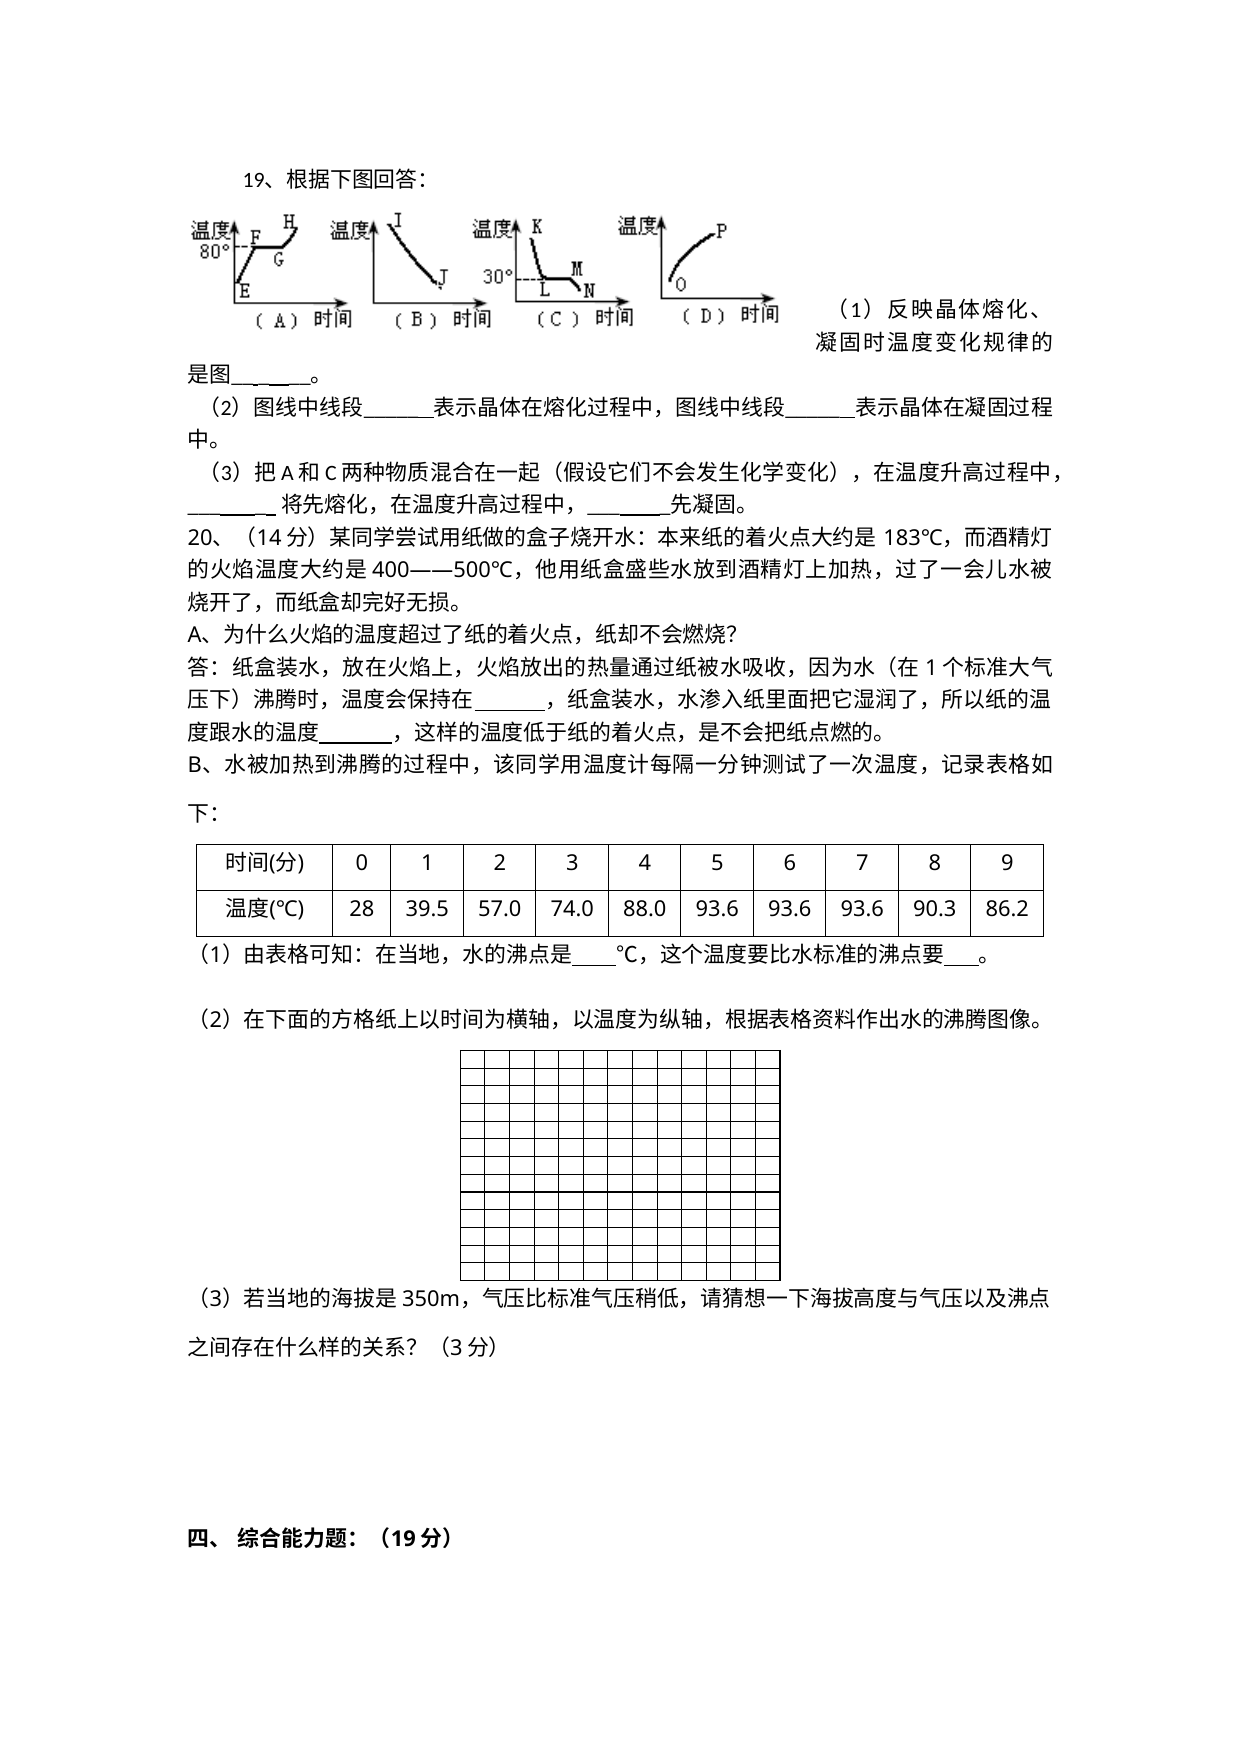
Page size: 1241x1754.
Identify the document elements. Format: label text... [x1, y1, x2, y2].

table_cell [707, 1193, 730, 1209]
table_cell [633, 1228, 657, 1244]
table_cell [707, 1228, 730, 1244]
table_cell [707, 1157, 730, 1174]
table_header 9 [971, 845, 1043, 890]
table_cell [608, 1104, 632, 1121]
table_cell [633, 1122, 657, 1138]
table_header 5 [681, 845, 753, 890]
table_cell [633, 1175, 657, 1191]
table_cell [707, 1246, 730, 1262]
table_cell [535, 1069, 558, 1085]
table_cell [731, 1122, 755, 1138]
table_cell 93.6 [754, 891, 825, 936]
table_cell [707, 1263, 730, 1280]
table_cell [584, 1069, 607, 1085]
table_cell [535, 1228, 558, 1244]
table_cell [535, 1246, 558, 1262]
table_cell [682, 1228, 706, 1244]
table_cell [535, 1086, 558, 1103]
table_header 0 [333, 845, 390, 890]
table_cell [584, 1193, 607, 1209]
table_cell [633, 1210, 657, 1227]
list 综合能力题：（19分） [187, 1520, 1053, 1553]
table_cell [608, 1069, 632, 1085]
table_cell [756, 1157, 779, 1174]
table_cell [461, 1210, 484, 1227]
table_cell [535, 1157, 558, 1174]
table_cell [707, 1122, 730, 1138]
text 20、（14分）某同学尝试用纸做的盒子烧开水：本来纸的着火点大约是183℃，而酒精灯的火焰温度大约是400——500℃，他用纸盒盛些水放到酒精灯上加热，过了一会儿水被烧开了，而纸盒却完好无损。 [187, 519, 1053, 617]
table_cell [485, 1157, 509, 1174]
table_cell [658, 1069, 681, 1085]
table_cell [485, 1246, 509, 1262]
table_cell [682, 1122, 706, 1138]
table_header 2 [464, 845, 535, 890]
table_cell [756, 1193, 779, 1209]
picture [187, 210, 797, 334]
table_cell [731, 1210, 755, 1227]
table_cell [731, 1086, 755, 1103]
table_cell [658, 1175, 681, 1191]
table_cell [510, 1246, 534, 1262]
table_cell [707, 1104, 730, 1121]
table_cell [658, 1104, 681, 1121]
table_cell [658, 1210, 681, 1227]
table_cell [633, 1086, 657, 1103]
table_cell [707, 1210, 730, 1227]
table_cell [584, 1157, 607, 1174]
table_header 时间(分) [197, 845, 332, 890]
table_cell [608, 1263, 632, 1280]
table_cell [461, 1139, 484, 1156]
text 19、根据下图回答： [187, 162, 1053, 194]
table_header [682, 1051, 706, 1067]
table_cell [485, 1139, 509, 1156]
table_cell [658, 1139, 681, 1156]
table_cell [756, 1263, 779, 1280]
table_header [485, 1051, 509, 1067]
table_cell [461, 1104, 484, 1121]
table_cell [461, 1263, 484, 1280]
table_cell [510, 1193, 534, 1209]
table_cell [756, 1246, 779, 1262]
table_cell [559, 1246, 583, 1262]
table_cell [535, 1210, 558, 1227]
table_cell [559, 1263, 583, 1280]
table_cell [608, 1175, 632, 1191]
table_cell [633, 1263, 657, 1280]
text （3）把A和C两种物质混合在一起（假设它们不会发生化学变化），在温度升高过程中，___ _ 将先熔化，在温度升高过程中，___ _先凝固。 [187, 454, 1053, 519]
text （2）在下面的方格纸上以时间为横轴，以温度为纵轴，根据表格资料作出水的沸腾图像。 [187, 1001, 1053, 1034]
table_cell [559, 1210, 583, 1227]
table_cell [461, 1122, 484, 1138]
table_header [584, 1051, 607, 1067]
table_cell [535, 1122, 558, 1138]
table_cell [682, 1086, 706, 1103]
table_cell [608, 1086, 632, 1103]
table_cell [731, 1157, 755, 1174]
table_cell [658, 1246, 681, 1262]
table_cell [682, 1193, 706, 1209]
table_cell [658, 1086, 681, 1103]
table_cell [584, 1263, 607, 1280]
table_cell 86.2 [971, 891, 1043, 936]
table_cell [461, 1157, 484, 1174]
table_header 4 [609, 845, 680, 890]
table_cell [707, 1086, 730, 1103]
table_cell [658, 1193, 681, 1209]
table_cell [510, 1104, 534, 1121]
table_cell [633, 1246, 657, 1262]
table_cell [535, 1175, 558, 1191]
table_header [510, 1051, 534, 1067]
table_cell [510, 1069, 534, 1085]
table_cell [633, 1157, 657, 1174]
table_cell [731, 1139, 755, 1156]
table_cell [584, 1210, 607, 1227]
table_cell [756, 1175, 779, 1191]
text （3）若当地的海拔是350m，气压比标准气压稍低，请猜想一下海拔高度与气压以及沸点之间存在什么样的关系？（3分） [187, 1281, 1053, 1362]
table_cell [682, 1246, 706, 1262]
table_cell [510, 1139, 534, 1156]
table_cell [682, 1069, 706, 1085]
table_cell [584, 1104, 607, 1121]
table_cell [485, 1069, 509, 1085]
table_cell [682, 1139, 706, 1156]
table_cell 39.5 [391, 891, 463, 936]
table_header 3 [536, 845, 608, 890]
table_cell [658, 1228, 681, 1244]
text （1）由表格可知：在当地，水的沸点是 ℃，这个温度要比水标准的沸点要 。 [187, 937, 1053, 970]
table_cell [510, 1122, 534, 1138]
table_cell [485, 1263, 509, 1280]
table_cell [535, 1139, 558, 1156]
table_header [756, 1051, 779, 1067]
table_header [658, 1051, 681, 1067]
table_header [731, 1051, 755, 1067]
table_cell [584, 1139, 607, 1156]
table_cell [633, 1139, 657, 1156]
table_cell [756, 1210, 779, 1227]
table_cell [510, 1210, 534, 1227]
table_cell [535, 1263, 558, 1280]
table_cell [559, 1069, 583, 1085]
table_header [461, 1051, 484, 1067]
table_cell [559, 1122, 583, 1138]
table_cell 93.6 [826, 891, 898, 936]
table_cell [608, 1228, 632, 1244]
table_header [707, 1051, 730, 1067]
table_cell [510, 1157, 534, 1174]
table_cell [633, 1104, 657, 1121]
table_header 8 [899, 845, 970, 890]
table_cell [682, 1157, 706, 1174]
table_cell [485, 1193, 509, 1209]
table_cell 28 [333, 891, 390, 936]
table_cell [658, 1122, 681, 1138]
table_cell [510, 1228, 534, 1244]
table_cell [461, 1069, 484, 1085]
table_cell [485, 1210, 509, 1227]
table_header 6 [754, 845, 825, 890]
table_cell [485, 1086, 509, 1103]
table_cell [584, 1086, 607, 1103]
table_cell [707, 1139, 730, 1156]
table_cell [731, 1263, 755, 1280]
table_cell [485, 1228, 509, 1244]
table_cell [756, 1228, 779, 1244]
table_cell [461, 1175, 484, 1191]
text 答：纸盒装水，放在火焰上，火焰放出的热量通过纸被水吸收，因为水（在1个标准大气压下）沸腾时，温度会保持在 ，纸盒装水，水渗入纸里面把它湿润了，所以纸的温度跟水的温度 ，这样的温度低于纸的着火点，是不会把纸点燃的。 [187, 649, 1053, 747]
table_cell 74.0 [536, 891, 608, 936]
table_cell [707, 1069, 730, 1085]
table_header [559, 1051, 583, 1067]
table_header [608, 1051, 632, 1067]
table_cell [559, 1139, 583, 1156]
table_cell [682, 1263, 706, 1280]
table_cell [535, 1104, 558, 1121]
table_cell [731, 1246, 755, 1262]
table_cell [584, 1122, 607, 1138]
text B、水被加热到沸腾的过程中，该同学用温度计每隔一分钟测试了一次温度，记录表格如下： [187, 747, 1053, 828]
table_cell [756, 1086, 779, 1103]
table_cell 88.0 [609, 891, 680, 936]
table_cell [559, 1175, 583, 1191]
table_cell 57.0 [464, 891, 535, 936]
table_cell 90.3 [899, 891, 970, 936]
text A、为什么火焰的温度超过了纸的着火点，纸却不会燃烧？ [187, 617, 1053, 649]
table_cell [658, 1263, 681, 1280]
table_cell [756, 1069, 779, 1085]
table_header [633, 1051, 657, 1067]
table_cell [461, 1086, 484, 1103]
table_cell [608, 1246, 632, 1262]
table_cell [559, 1104, 583, 1121]
table_cell [682, 1104, 706, 1121]
table_cell [682, 1175, 706, 1191]
table_cell [731, 1175, 755, 1191]
table_cell [584, 1228, 607, 1244]
table_cell [731, 1069, 755, 1085]
table_cell [461, 1193, 484, 1209]
table_cell [608, 1122, 632, 1138]
table_cell 93.6 [681, 891, 753, 936]
table_cell [584, 1246, 607, 1262]
table_cell [756, 1122, 779, 1138]
table_cell [756, 1139, 779, 1156]
table_cell [485, 1122, 509, 1138]
table_cell [633, 1193, 657, 1209]
table_header 1 [391, 845, 463, 890]
table_cell [510, 1086, 534, 1103]
table_cell [461, 1228, 484, 1244]
table_cell [608, 1193, 632, 1209]
table_cell [707, 1175, 730, 1191]
table_cell [584, 1175, 607, 1191]
text （1）反映晶体熔化、凝固时温度变化规律的是图__ _ __。 [187, 292, 1053, 389]
table_header [535, 1051, 558, 1067]
table_cell [485, 1175, 509, 1191]
table_cell [731, 1193, 755, 1209]
table_cell [731, 1228, 755, 1244]
table_cell [608, 1139, 632, 1156]
table_cell [633, 1069, 657, 1085]
table_cell [485, 1104, 509, 1121]
table_cell [559, 1193, 583, 1209]
text （2）图线中线段_____ 表示晶体在熔化过程中，图线中线段_____ 表示晶体在凝固过程中。 [187, 389, 1053, 454]
table_header 7 [826, 845, 898, 890]
table_cell [731, 1104, 755, 1121]
table_cell [559, 1086, 583, 1103]
table_cell [535, 1193, 558, 1209]
table_cell [608, 1210, 632, 1227]
table_cell [559, 1228, 583, 1244]
table_cell [608, 1157, 632, 1174]
table_cell [756, 1104, 779, 1121]
table_cell [510, 1175, 534, 1191]
table_cell [510, 1263, 534, 1280]
table_cell 温度(℃) [197, 891, 332, 936]
table_cell [559, 1157, 583, 1174]
table_cell [658, 1157, 681, 1174]
table_cell [682, 1210, 706, 1227]
table_cell [461, 1246, 484, 1262]
